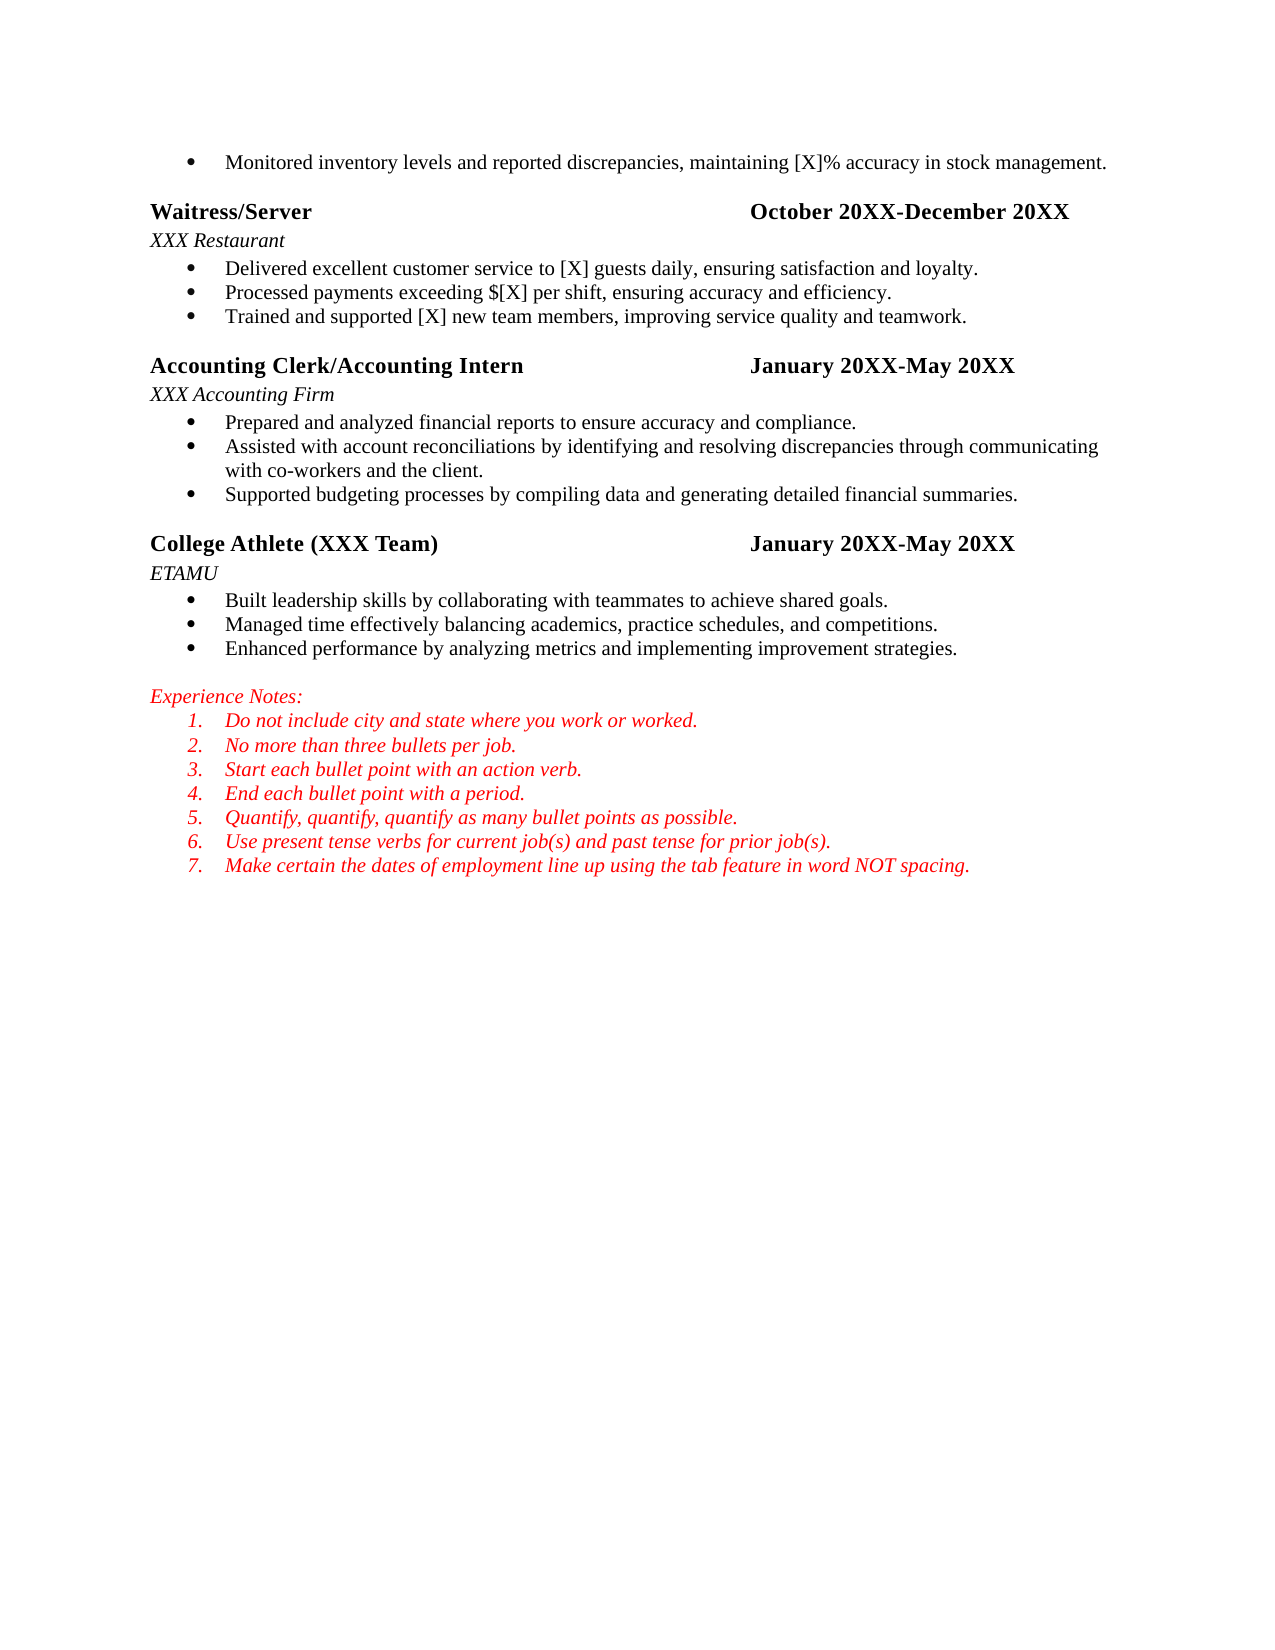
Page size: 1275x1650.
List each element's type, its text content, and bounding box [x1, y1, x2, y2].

text Waitress/Server October 20XX-December 20XX [150, 198, 1125, 224]
list Use present tense verbs for current job(s) and past tense for prior job(s). [187, 829, 1125, 853]
list Supported budgeting processes by compiling data and generating detailed financial summaries. [187, 482, 1125, 506]
list Make certain the dates of employment line up using the tab feature in word NOT spacing. [187, 853, 1125, 877]
list Monitored inventory levels and reported discrepancies, maintaining [X]% accuracy in stock management. [187, 150, 1125, 174]
text Accounting Clerk/Accounting Intern January 20XX-May 20XX [150, 352, 1125, 378]
text Experience Notes: [150, 684, 1125, 708]
list Quantify, quantify, quantify as many bullet points as possible. [187, 805, 1125, 829]
text ETAMU [150, 561, 1125, 584]
list Built leadership skills by collaborating with teammates to achieve shared goals. [187, 588, 1275, 612]
list Delivered excellent customer service to [X] guests daily, ensuring satisfaction and loyalty. [187, 256, 1275, 280]
list Do not include city and state where you work or worked. [187, 708, 1125, 732]
list Assisted with account reconciliations by identifying and resolving discrepancies through communicating with co-workers and the client. [187, 434, 1125, 482]
list Processed payments exceeding $[X] per shift, ensuring accuracy and efficiency. [187, 280, 1125, 304]
list Trained and supported [X] new team members, improving service quality and teamwork. [187, 304, 1125, 328]
text XXX Accounting Firm [150, 382, 1125, 406]
list No more than three bullets per job. [187, 732, 1125, 757]
list End each bullet point with a period. [187, 781, 1125, 805]
list Start each bullet point with an action verb. [187, 757, 1125, 781]
text College Athlete (XXX Team) January 20XX-May 20XX [150, 530, 1125, 557]
list Managed time effectively balancing academics, practice schedules, and competitions. [187, 612, 1125, 636]
text XXX Restaurant [150, 228, 1125, 252]
list Enhanced performance by analyzing metrics and implementing improvement strategies. [187, 636, 1125, 660]
list Prepared and analyzed financial reports to ensure accuracy and compliance. [187, 410, 1275, 434]
